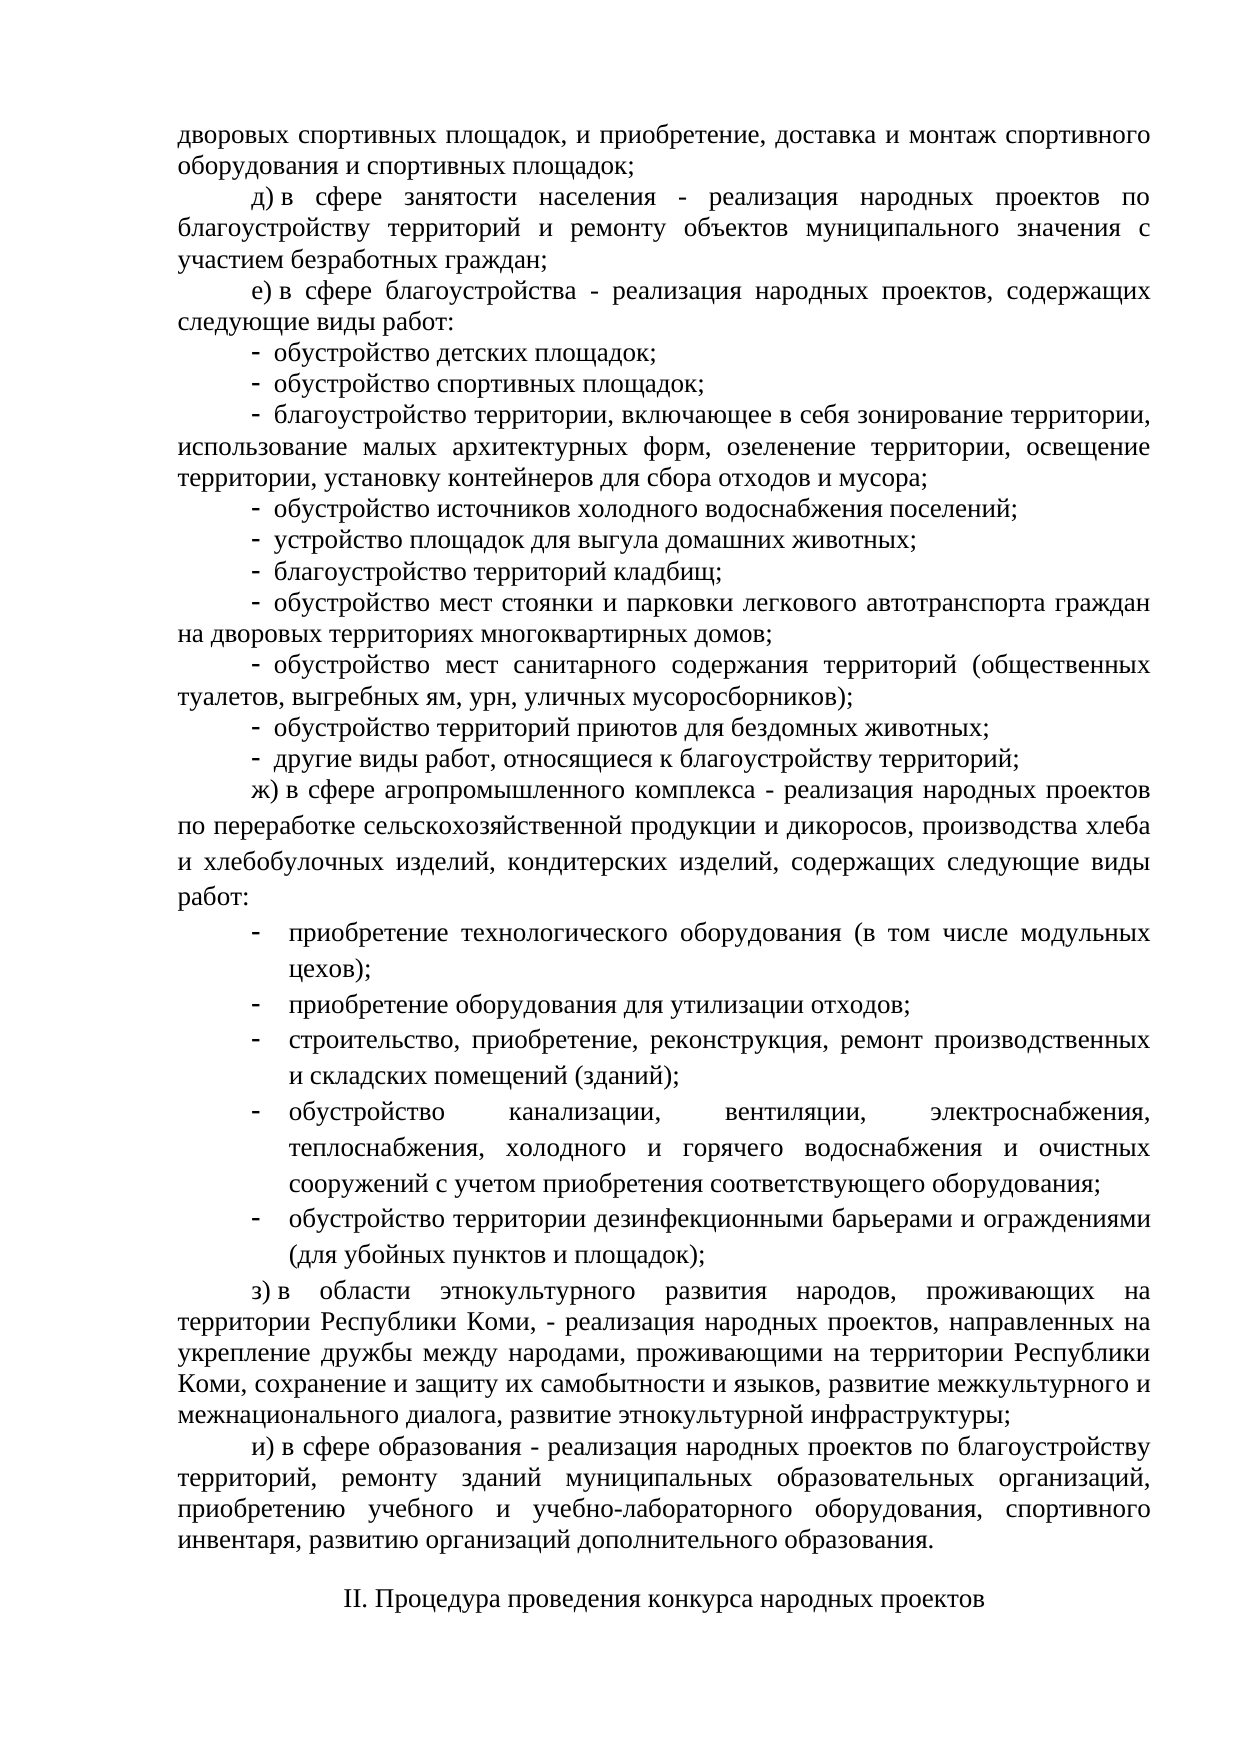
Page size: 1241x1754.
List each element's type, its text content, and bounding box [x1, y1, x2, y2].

text II. Процедура проведения конкурса народных проектов [177, 1582, 1152, 1613]
list в сфере занятости населения - реализация народных проектов по благоустройству территорий и ремонту объектов муниципального значения с участием безработных граждан; [177, 180, 1152, 274]
list благоустройство территорий кладбищ; [177, 555, 1152, 586]
list в сфере агропромышленного комплекса - реализация народных проектов по переработке сельскохозяйственной продукции и дикоросов, производства хлеба и хлебобулочных изделий, кондитерских изделий, содержащих следующие виды работ: [177, 773, 1152, 912]
list обустройство детских площадок; [177, 336, 1152, 367]
list обустройство канализации, вентиляции, электроснабжения, теплоснабжения, холодного и горячего водоснабжения и очистных сооружений с учетом приобретения соответствующего оборудования; [251, 1095, 1152, 1198]
list приобретение оборудования для утилизации отходов; [251, 988, 1152, 1019]
list в области этнокультурного развития народов, проживающих на территории Республики Коми, - реализация народных проектов, направленных на укрепление дружбы между народами, проживающими на территории Республики Коми, сохранение и защиту их самобытности и языков, развитие межкультурного и межнационального диалога, развитие этнокультурной инфраструктуры; [177, 1274, 1152, 1430]
list обустройство спортивных площадок; [177, 367, 1152, 399]
list обустройство территорий приютов для бездомных животных; [177, 711, 1152, 742]
list обустройство территории дезинфекционными барьерами и ограждениями (для убойных пунктов и площадок); [251, 1202, 1152, 1269]
list строительство, приобретение, реконструкция, ремонт производственных и складских помещений (зданий); [251, 1024, 1152, 1091]
list обустройство мест стоянки и парковки легкового автотранспорта граждан на дворовых территориях многоквартирных домов; [177, 586, 1152, 648]
list устройство площадок для выгула домашних животных; [177, 523, 1152, 555]
list обустройство источников холодного водоснабжения поселений; [177, 492, 1152, 523]
list в сфере образования - реализация народных проектов по благоустройству территорий, ремонту зданий муниципальных образовательных организаций, приобретению учебного и учебно-лабораторного оборудования, спортивного инвентаря, развитию организаций дополнительного образования. [177, 1430, 1152, 1554]
list другие виды работ, относящиеся к благоустройству территорий; [177, 742, 1152, 773]
list благоустройство территории, включающее в себя зонирование территории, использование малых архитектурных форм, озеленение территории, освещение территории, установку контейнеров для сбора отходов и мусора; [177, 399, 1152, 492]
list в сфере благоустройства - реализация народных проектов, содержащих следующие виды работ: [177, 274, 1152, 336]
list обустройство мест санитарного содержания территорий (общественных туалетов, выгребных ям, урн, уличных мусоросборников); [177, 648, 1152, 711]
list приобретение технологического оборудования (в том числе модульных цехов); [251, 916, 1152, 983]
